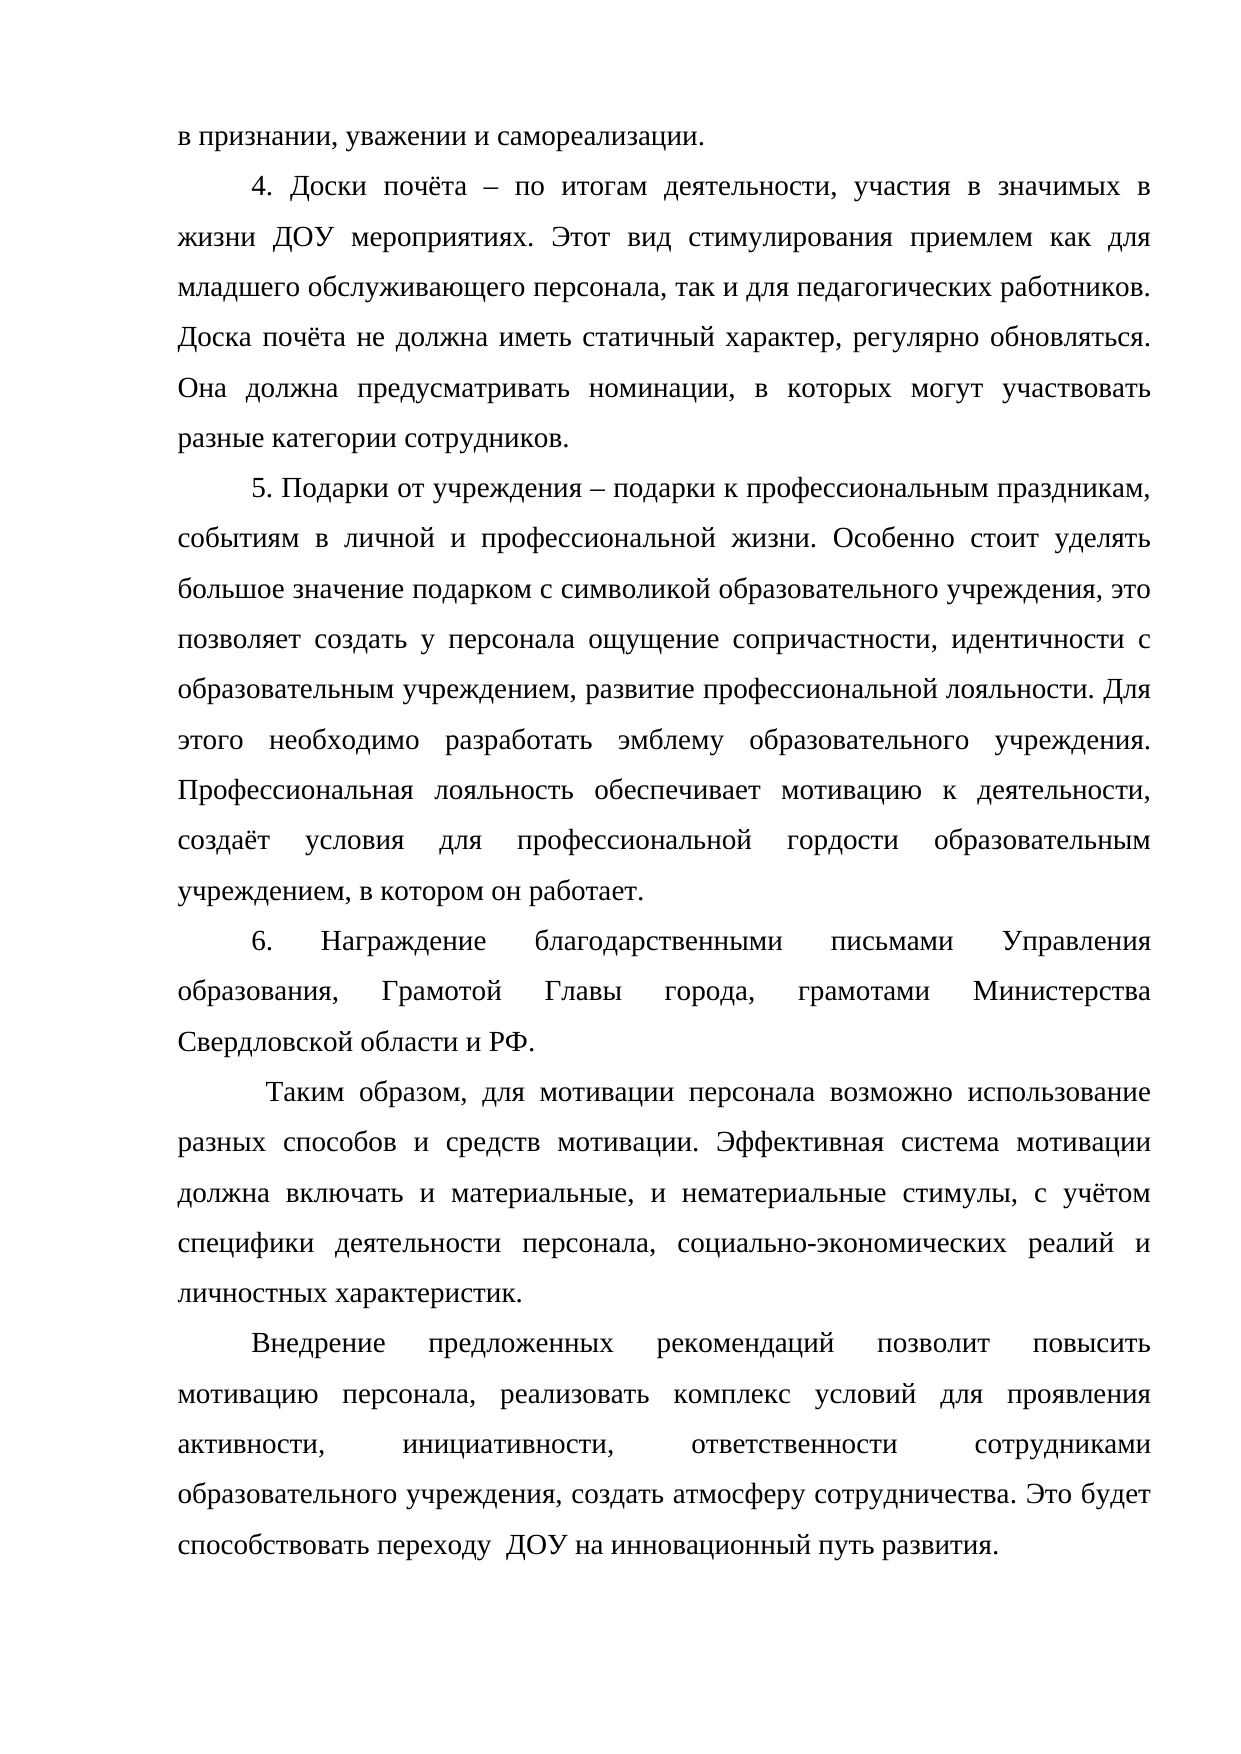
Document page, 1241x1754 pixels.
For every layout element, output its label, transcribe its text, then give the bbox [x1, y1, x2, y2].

text 6. Награждение благодарственными письмами Управления образования, Грамотой Главы города, грамотами Министерства Свердловской области и РФ. [177, 923, 1152, 1057]
list Доски почёта – по итогам деятельности, участия в значимых в жизни ДОУ мероприятиях. Этот вид стимулирования приемлем как для младшего обслуживающего персонала, так и для педагогических работников. Доска почёта не должна иметь статичный характер, регулярно обновляться. Она должна предусматривать номинации, в которых могут участвовать разные категории сотрудников. [177, 168, 1152, 453]
text Внедрение предложенных рекомендаций позволит повысить мотивацию персонала, реализовать комплекс условий для проявления активности, инициативности, ответственности сотрудниками образовательного учреждения, создать атмосферу сотрудничества. Это будет способствовать переходу ДОУ на инновационный путь развития. [177, 1326, 1152, 1560]
text Таким образом, для мотивации персонала возможно использование разных способов и средств мотивации. Эффективная система мотивации должна включать и материальные, и нематериальные стимулы, с учётом специфики деятельности персонала, социально-экономических реалий и личностных характеристик. [177, 1074, 1152, 1309]
text 5. Подарки от учреждения – подарки к профессиональным праздникам, событиям в личной и профессиональной жизни. Особенно стоит уделять большое значение подарком с символикой образовательного учреждения, это позволяет создать у персонала ощущение сопричастности, идентичности с образовательным учреждением, развитие профессиональной лояльности. Для этого необходимо разработать эмблему образовательного учреждения. Профессиональная лояльность обеспечивает мотивацию к деятельности, создаёт условия для профессиональной гордости образовательным учреждением, в котором он работает. [177, 470, 1152, 906]
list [177, 118, 1152, 152]
